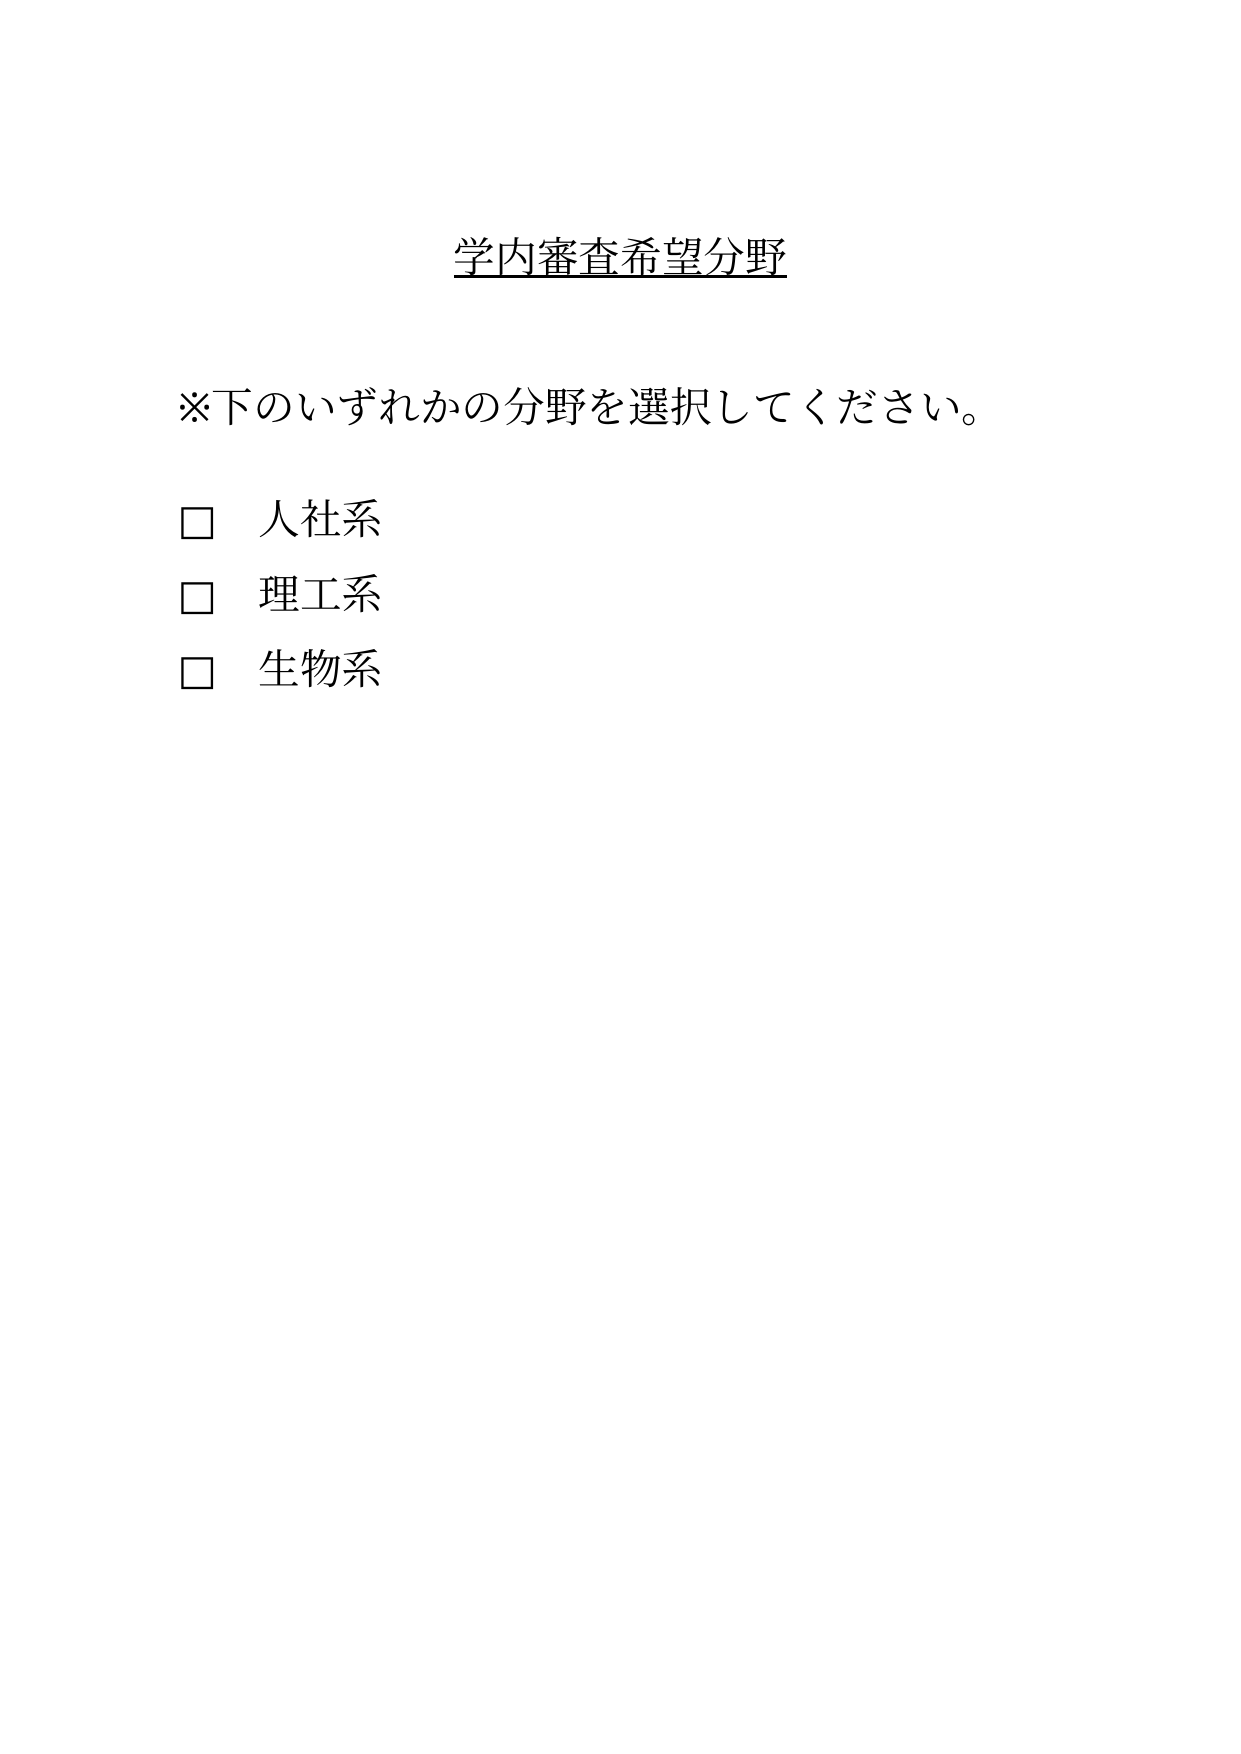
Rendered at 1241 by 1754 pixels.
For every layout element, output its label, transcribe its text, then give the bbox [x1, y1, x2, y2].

text ※下のいずれかの分野を選択してください。 [177, 367, 1063, 442]
text □ 生物系 [177, 629, 1063, 704]
text □ 人社系 [177, 479, 1063, 554]
text □ 理工系 [177, 554, 1063, 629]
text 学内審査希望分野 [177, 217, 1063, 292]
